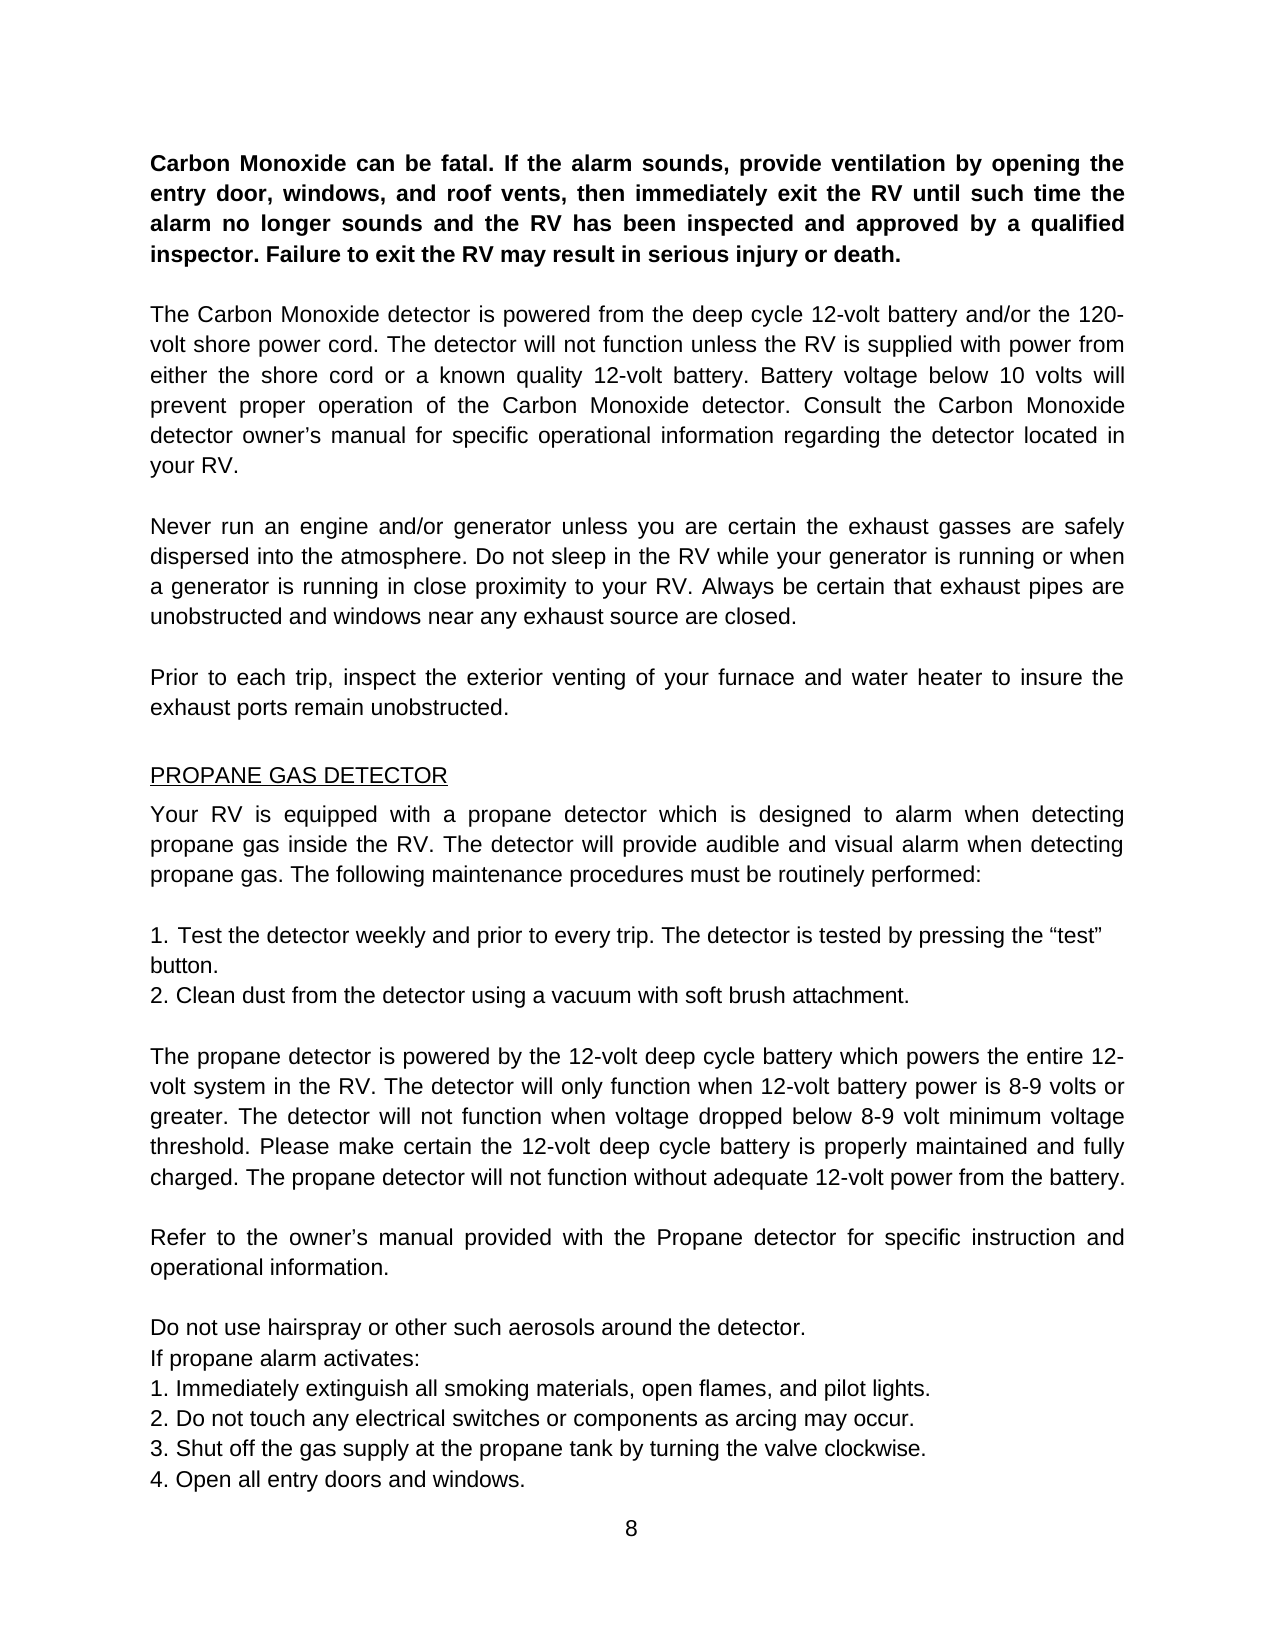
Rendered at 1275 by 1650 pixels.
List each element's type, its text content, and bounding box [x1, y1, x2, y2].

list Immediately extinguish all smoking materials, open flames, and pilot lights. [150, 1375, 1137, 1401]
text Carbon Monoxide can be fatal. If the alarm sounds, provide ventilation by opening the entry door, windows, and roof vents, then immediately exit the RV until such time the alarm no longer sounds and the RV has been inspected and approved by a qualified inspector. Failure to exit the RV may result in serious injury or death. [150, 150, 1126, 267]
text The Carbon Monoxide detector is powered from the deep cycle 12-volt battery and/or the 120- volt shore power cord. The detector will not function unless the RV is supplied with power from either the shore cord or a known quality 12-volt battery. Battery voltage below 10 volts will prevent proper operation of the Carbon Monoxide detector. Consult the Carbon Monoxide detector owner’s manual for specific operational information regarding the detector located in your RV. [150, 301, 1126, 478]
list Open all entry doors and windows. [150, 1466, 1137, 1492]
list Clean dust from the detector using a vacuum with soft brush attachment. [150, 982, 1137, 1008]
text Your RV is equipped with a propane detector which is designed to alarm when detecting propane gas inside the RV. The detector will provide audible and visual alarm when detecting propane gas. The following maintenance procedures must be routinely performed: [150, 801, 1125, 887]
subtitle PROPANE GAS DETECTOR [150, 762, 1137, 788]
list Test the detector weekly and prior to every trip. The detector is tested by pressing the “test” button. [150, 922, 1125, 978]
text Refer to the owner’s manual provided with the Propane detector for specific instruction and operational information. [150, 1224, 1125, 1281]
text Prior to each trip, inspect the exterior venting of your furnace and water heater to insure the exhaust ports remain unobstructed. [150, 664, 1125, 721]
text Never run an engine and/or generator unless you are certain the exhaust gasses are safely dispersed into the atmosphere. Do not sleep in the RV while your generator is running or when a generator is running in close proximity to your RV. Always be certain that exhaust pipes are unobstructed and windows near any exhaust source are closed. [150, 513, 1126, 630]
text The propane detector is powered by the 12-volt deep cycle battery which powers the entire 12- volt system in the RV. The detector will only function when 12-volt battery power is 8-9 volts or greater. The detector will not function when voltage dropped below 8-9 volt minimum voltage threshold. Please make certain the 12-volt deep cycle battery is properly maintained and fully charged. The propane detector will not function without adequate 12-volt power from the battery. [150, 1043, 1126, 1190]
list Do not touch any electrical switches or components as arcing may occur. [150, 1405, 1137, 1431]
list Shut off the gas supply at the propane tank by turning the valve clockwise. [150, 1435, 1137, 1462]
text Do not use hairspray or other such aerosols around the detector. If propane alarm activates: [150, 1314, 813, 1371]
